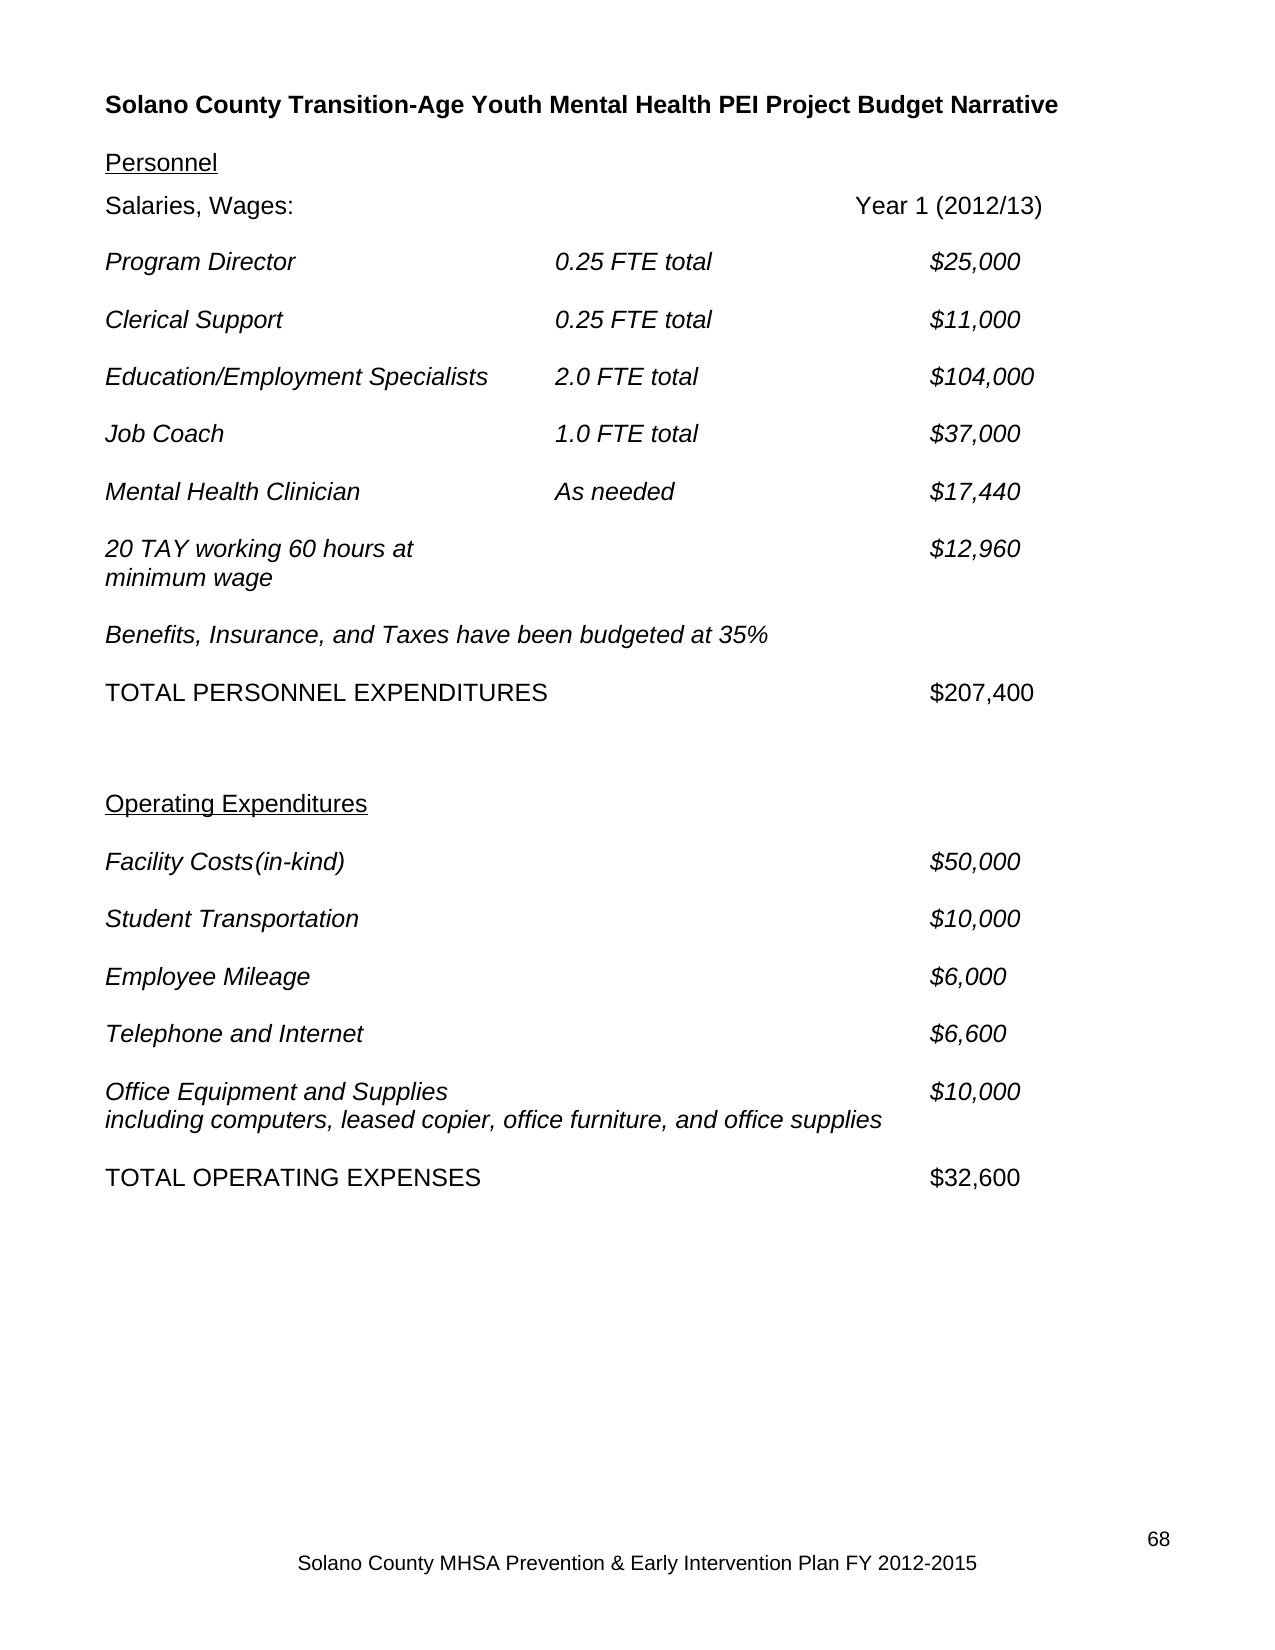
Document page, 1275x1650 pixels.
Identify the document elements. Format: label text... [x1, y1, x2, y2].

text Mental Health Clinician As needed $17,440 [105, 477, 1170, 505]
text including computers, leased copier, office furniture, and office supplies [105, 1105, 1170, 1134]
text Salaries, Wages: Year 1 (2012/13) [105, 191, 1170, 247]
text Clerical Support 0.25 FTE total $11,000 [105, 305, 1170, 334]
text Solano County Transition-Age Youth Mental Health PEI Project Budget Narrative [105, 90, 1170, 119]
text Facility Costs (in-kind) $50,000 [105, 847, 1170, 875]
text minimum wage [105, 563, 1170, 592]
text 20 TAY working 60 hours at $12,960 [105, 534, 1170, 563]
text Employee Mileage $6,000 [105, 962, 1170, 990]
text Office Equipment and Supplies $10,000 [105, 1077, 1170, 1105]
text Operating Expenditures [105, 789, 1170, 818]
text Benefits, Insurance, and Taxes have been budgeted at 35% [105, 620, 1170, 649]
text Job Coach 1.0 FTE total $37,000 [105, 419, 1170, 448]
text TOTAL PERSONNEL EXPENDITURES $207,400 [105, 678, 1170, 707]
text Program Director 0.25 FTE total $25,000 [105, 247, 1170, 276]
text Education/Employment Specialists 2.0 FTE total $104,000 [105, 362, 1170, 419]
text Telephone and Internet $6,600 [105, 1019, 1170, 1048]
text Personnel [105, 147, 1170, 176]
text TOTAL OPERATING EXPENSES $32,600 [105, 1163, 1170, 1192]
text Student Transportation $10,000 [105, 904, 1170, 933]
